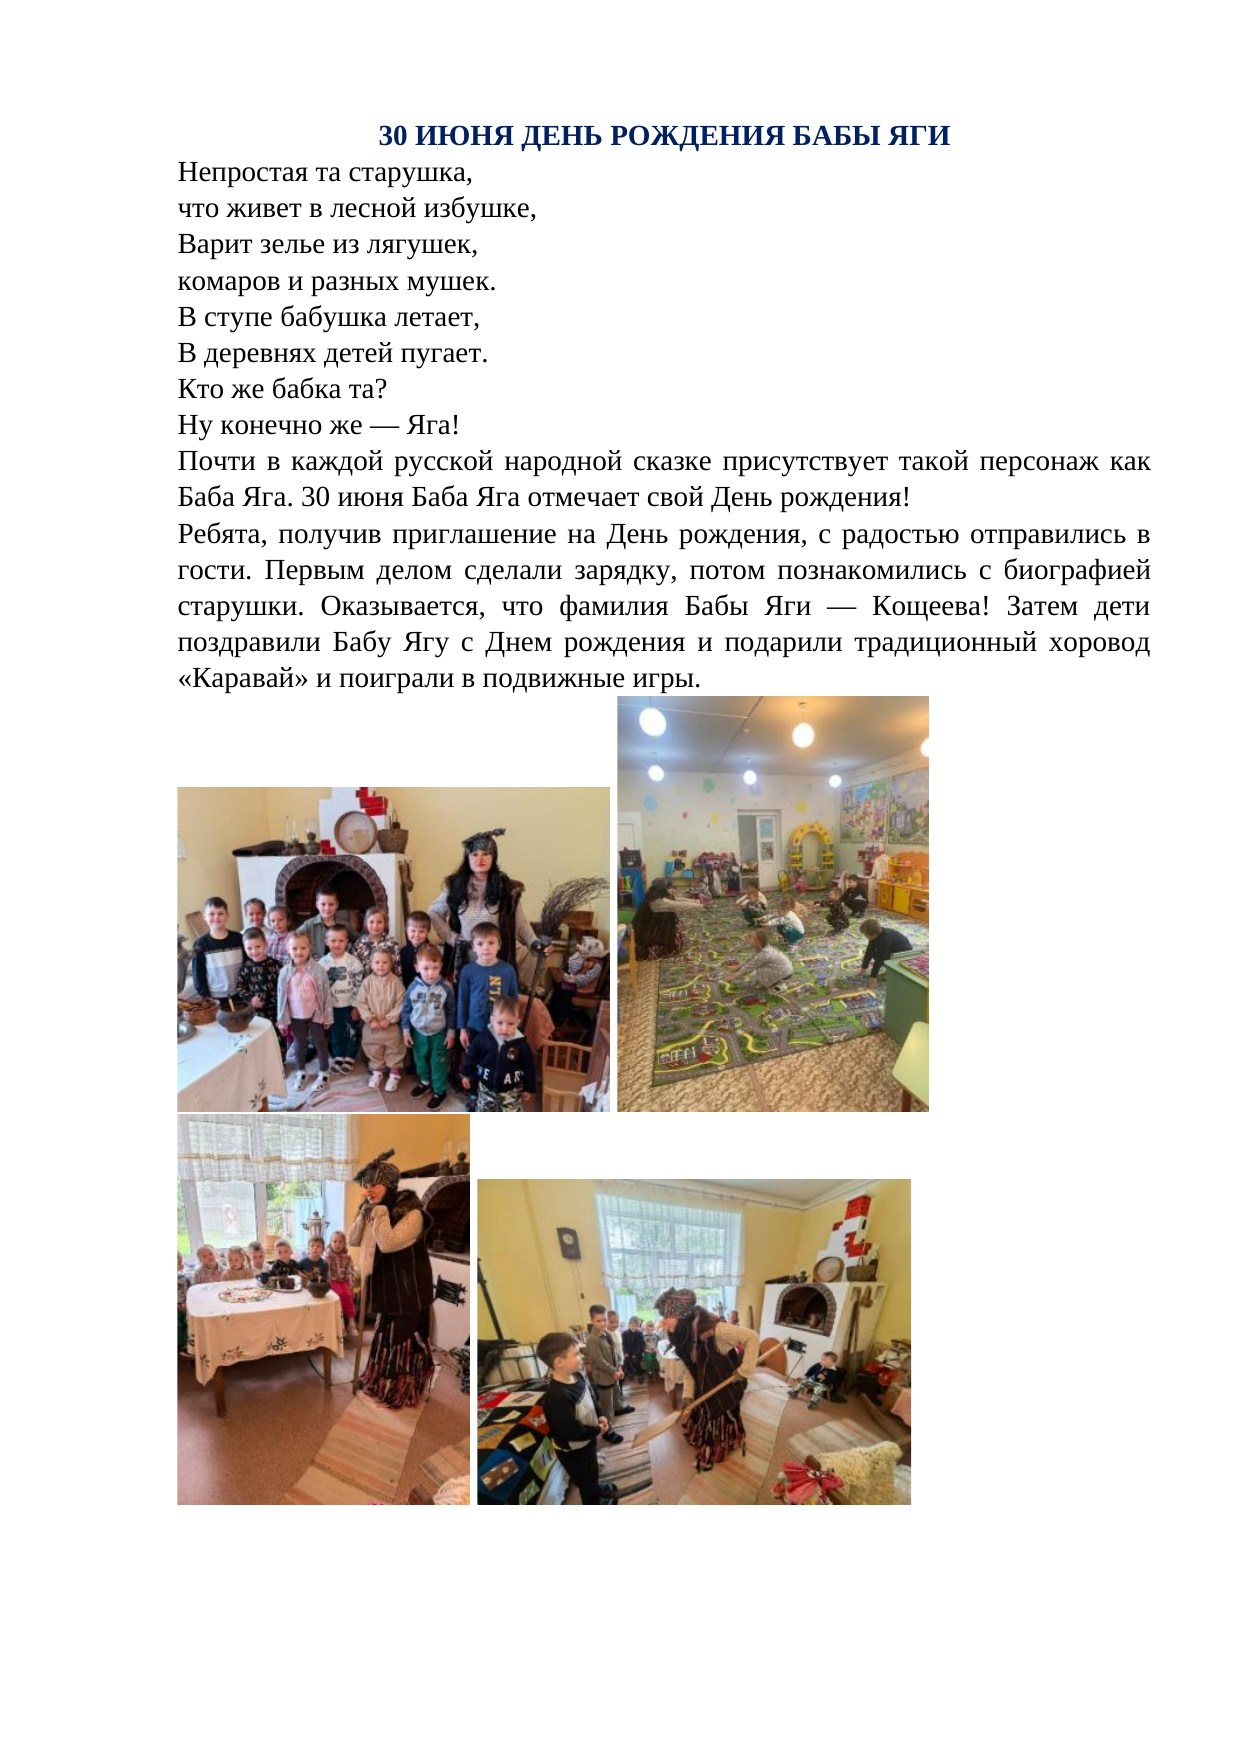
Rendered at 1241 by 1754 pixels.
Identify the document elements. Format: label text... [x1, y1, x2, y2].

text Ребята, получив приглашение на День рождения, с радостью отправились в гости. Первым делом сделали зарядку, потом познакомились с биографией старушки. Оказывается, что фамилия Бабы Яги — Кощеева! Затем дети поздравили Бабу Ягу с Днем рождения и подарили традиционный хоровод «Каравай» и поиграли в подвижные игры. [177, 516, 1152, 694]
text В ступе бабушка летает, [177, 299, 1152, 332]
text комаров и разных мушек. [177, 263, 1152, 296]
text В деревнях детей пугает. [177, 335, 1152, 368]
text Кто же бабка та? [177, 371, 1152, 405]
picture [177, 1114, 470, 1505]
text что живет в лесной избушке, [177, 190, 1152, 224]
text Ну конечно же — Яга! [177, 407, 1152, 441]
picture [617, 696, 929, 1112]
text Почти в каждой русской народной сказке присутствует такой персонаж как Баба Яга. 30 июня Баба Яга отмечает свой День рождения! [177, 443, 1152, 513]
text Варит зелье из лягушек, [177, 227, 1152, 260]
picture [477, 1179, 912, 1505]
picture [177, 787, 610, 1112]
text Непростая та старушка, [177, 154, 1152, 188]
text 30 ИЮНЯ ДЕНЬ РОЖДЕНИЯ БАБЫ ЯГИ [177, 118, 1152, 152]
